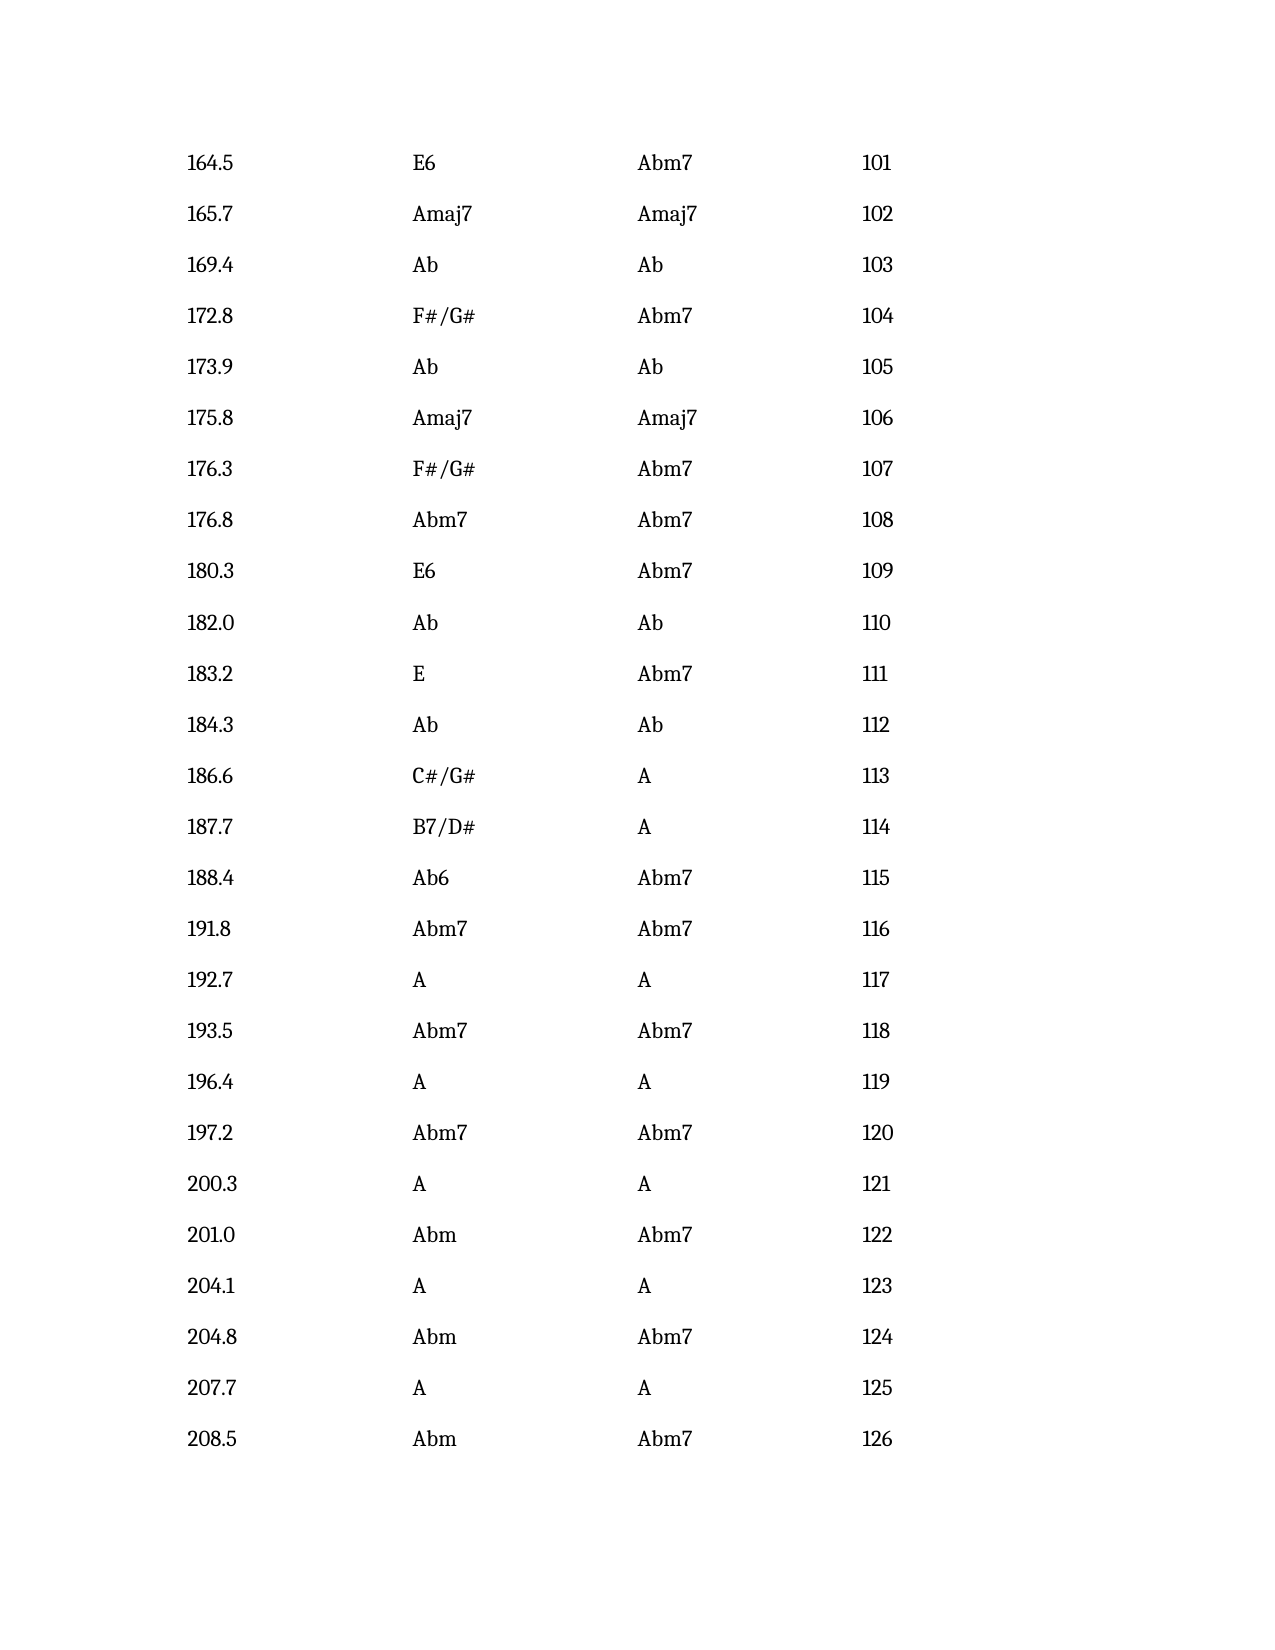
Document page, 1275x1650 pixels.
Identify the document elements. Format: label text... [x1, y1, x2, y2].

table_cell 119 [851, 1069, 1076, 1120]
table_cell Abm7 [626, 1222, 851, 1273]
table_cell 116 [851, 916, 1076, 967]
table_cell 182.0 [176, 609, 401, 660]
table_cell 164.5 [176, 150, 401, 201]
table_cell Abm7 [626, 456, 851, 507]
table_cell Abm [401, 1222, 626, 1273]
table_cell 204.8 [176, 1324, 401, 1375]
table_cell A [626, 967, 851, 1018]
table_cell A [401, 967, 626, 1018]
table_cell 204.1 [176, 1273, 401, 1324]
table_cell 117 [851, 967, 1076, 1018]
table_cell 180.3 [176, 558, 401, 609]
table_cell A [626, 1375, 851, 1426]
table_cell 175.8 [176, 405, 401, 456]
table_cell Ab [401, 354, 626, 405]
table_cell 172.8 [176, 303, 401, 354]
table_cell 106 [851, 405, 1076, 456]
table_cell A [626, 763, 851, 813]
table_cell A [401, 1069, 626, 1120]
table_cell Abm7 [626, 1120, 851, 1171]
table_cell 107 [851, 456, 1076, 507]
table_cell 173.9 [176, 354, 401, 405]
table_cell 125 [851, 1375, 1076, 1426]
table_cell E6 [401, 558, 626, 609]
table_cell 192.7 [176, 967, 401, 1018]
table_cell Amaj7 [401, 201, 626, 252]
table_cell 165.7 [176, 201, 401, 252]
table_cell Abm7 [401, 507, 626, 558]
table_cell Ab [401, 609, 626, 660]
table_cell 201.0 [176, 1222, 401, 1273]
table_cell Ab [626, 252, 851, 303]
table_cell 112 [851, 711, 1076, 762]
table_cell Ab [626, 609, 851, 660]
table_cell Amaj7 [401, 405, 626, 456]
table_cell 104 [851, 303, 1076, 354]
table_cell 105 [851, 354, 1076, 405]
table_cell Ab [401, 711, 626, 762]
table_cell Abm7 [626, 1426, 851, 1477]
table_cell Abm7 [626, 865, 851, 916]
table_cell B7/D# [401, 814, 626, 864]
table_cell 123 [851, 1273, 1076, 1324]
table_cell 207.7 [176, 1375, 401, 1426]
table_cell A [401, 1171, 626, 1222]
table_cell A [626, 814, 851, 864]
table_cell E6 [401, 150, 626, 201]
table_cell Ab6 [401, 865, 626, 916]
table_cell 176.8 [176, 507, 401, 558]
table_cell 110 [851, 609, 1076, 660]
table_cell Abm7 [626, 150, 851, 201]
table_cell E [401, 660, 626, 711]
table_cell 121 [851, 1171, 1076, 1222]
table_cell 184.3 [176, 711, 401, 762]
table_cell Abm [401, 1324, 626, 1375]
table_cell Ab [626, 354, 851, 405]
table_cell 113 [851, 763, 1076, 813]
table_cell F#/G# [401, 303, 626, 354]
table_cell Abm7 [626, 1018, 851, 1069]
table_cell 186.6 [176, 763, 401, 813]
table_cell 196.4 [176, 1069, 401, 1120]
table_cell 188.4 [176, 865, 401, 916]
table_cell Abm7 [626, 558, 851, 609]
table_cell A [626, 1069, 851, 1120]
table_cell 120 [851, 1120, 1076, 1171]
table_cell 111 [851, 660, 1076, 711]
table_cell 187.7 [176, 814, 401, 864]
table_cell A [626, 1273, 851, 1324]
table_cell 126 [851, 1426, 1076, 1477]
table_cell 118 [851, 1018, 1076, 1069]
table_cell 191.8 [176, 916, 401, 967]
table_cell 122 [851, 1222, 1076, 1273]
table_cell 114 [851, 814, 1076, 864]
table_cell Ab [626, 711, 851, 762]
table_cell 208.5 [176, 1426, 401, 1477]
table_cell Abm7 [626, 1324, 851, 1375]
table_cell 183.2 [176, 660, 401, 711]
table_cell Abm7 [626, 507, 851, 558]
table_cell 200.3 [176, 1171, 401, 1222]
table_cell Abm7 [626, 303, 851, 354]
table_cell F#/G# [401, 456, 626, 507]
table_cell Abm7 [401, 1018, 626, 1069]
table_cell 115 [851, 865, 1076, 916]
table_cell A [401, 1273, 626, 1324]
table_cell Abm7 [401, 916, 626, 967]
table_cell Abm7 [626, 916, 851, 967]
table_cell Amaj7 [626, 201, 851, 252]
table_cell 102 [851, 201, 1076, 252]
table_cell A [401, 1375, 626, 1426]
table_cell C#/G# [401, 763, 626, 813]
table_cell 197.2 [176, 1120, 401, 1171]
table_cell A [626, 1171, 851, 1222]
table_cell 109 [851, 558, 1076, 609]
table_cell Abm [401, 1426, 626, 1477]
table_cell Amaj7 [626, 405, 851, 456]
table_cell 108 [851, 507, 1076, 558]
table_cell 193.5 [176, 1018, 401, 1069]
table_cell 103 [851, 252, 1076, 303]
table_cell Abm7 [626, 660, 851, 711]
table_cell 169.4 [176, 252, 401, 303]
table_cell Ab [401, 252, 626, 303]
table_cell 124 [851, 1324, 1076, 1375]
table_cell 176.3 [176, 456, 401, 507]
table_cell Abm7 [401, 1120, 626, 1171]
table_cell 101 [851, 150, 1076, 201]
